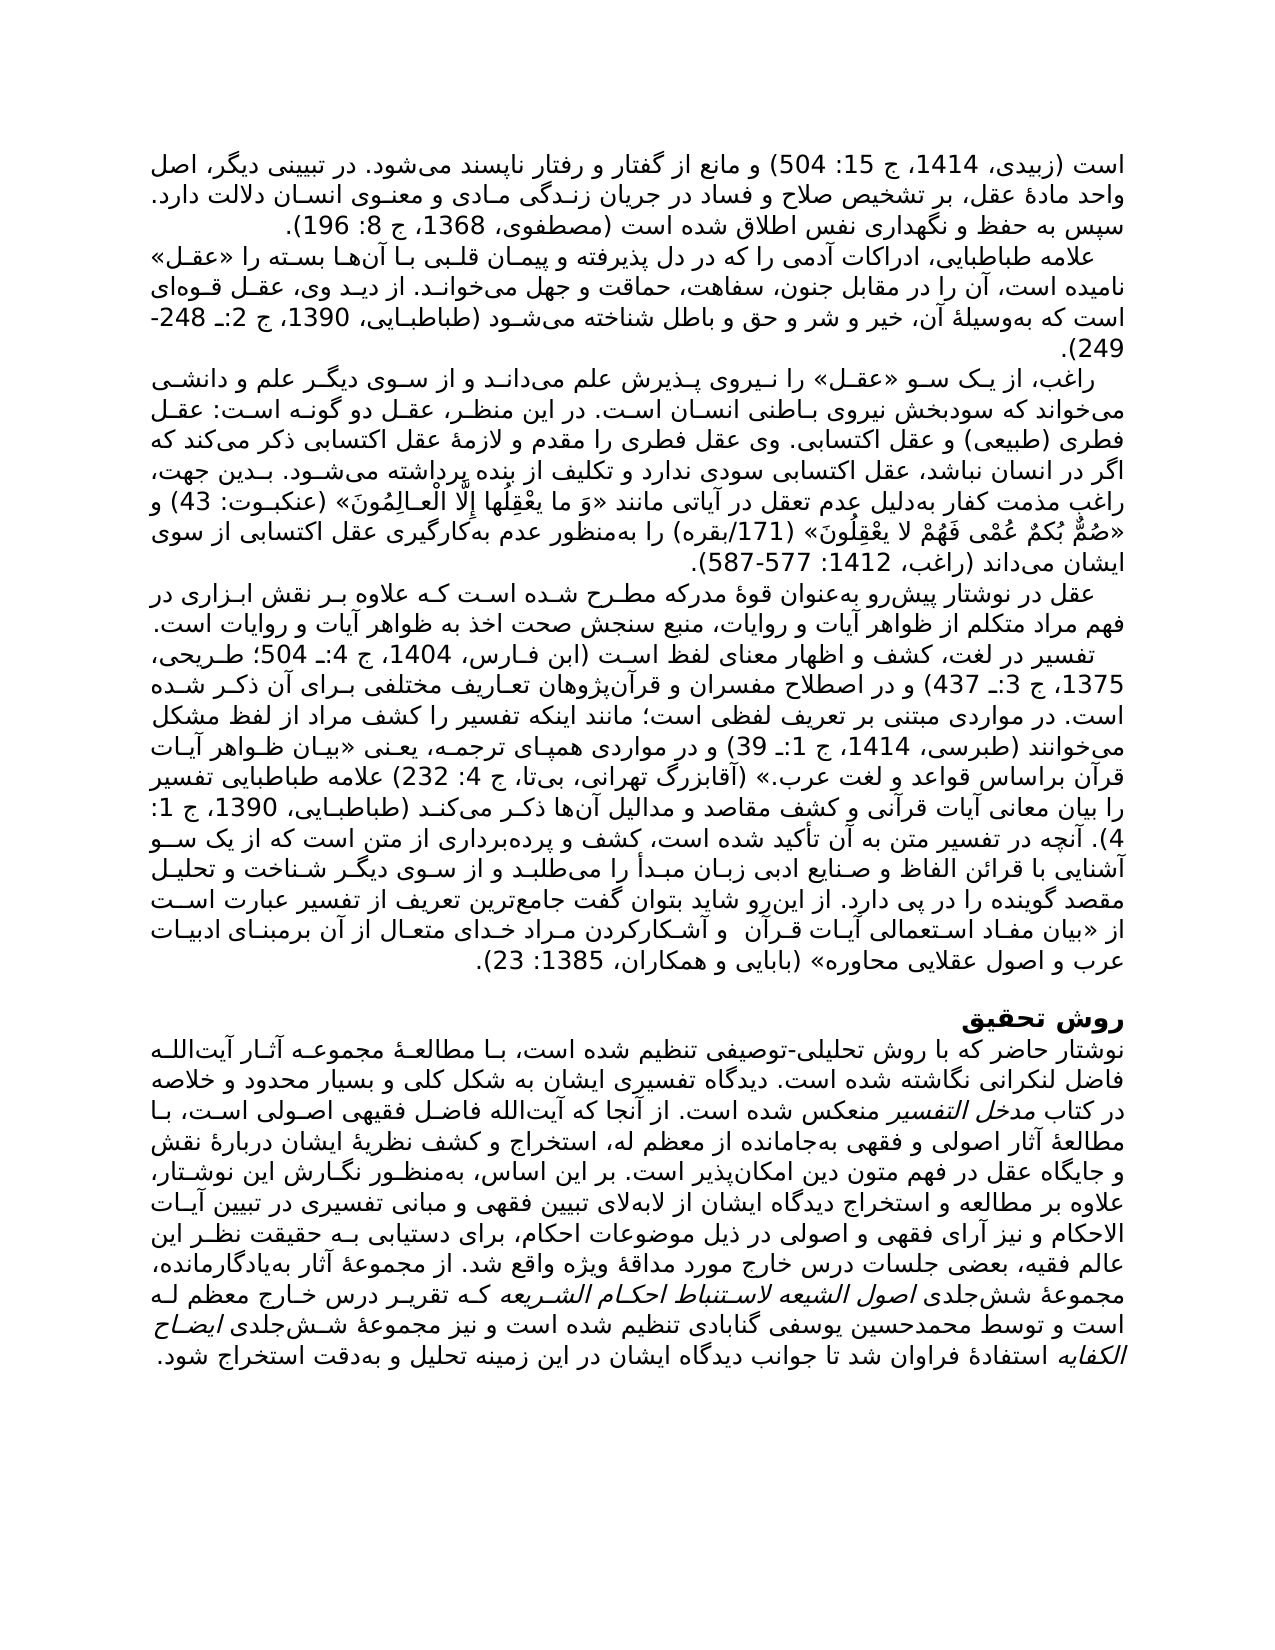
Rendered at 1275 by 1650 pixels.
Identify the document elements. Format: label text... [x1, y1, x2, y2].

text علامه طباطبایی، ادراکات آدمی را که در دل پذیرفته و پیمان قلبی با آن‌ها بسته را «عقل» نامیده است، آن را در مقابل جنون، سفاهت، حماقت و جهل می‌خواند. از دید وی، عقل قوه‌ای است که به‌وسیلۀ آن، خیر و شر و حق و باطل شناخته می‌شود (طباطبایی، 1390، ج 2: 248-249). [150, 242, 1125, 363]
text راغب، از یک سو «عقل» را نیروی پذیرش علم می‌داند و از سوی دیگر علم و دانشی می‌خواند که سودبخش نیروی باطنی انسان است. در این منظر، عقل دو گونه است: عقل فطری (طبیعی) و عقل اکتسابی. وی عقل فطری را مقدم و لازمۀ عقل اکتسابی ذکر می‌کند که اگر در انسان نباشد، عقل اکتسابی سودی ندارد و تکلیف از بنده برداشته می‌شود. بدین جهت، راغب مذمت کفار به‌دلیل عدم تعقل در آیاتی مانند «وَ ما یعْقِلُها إِلَّا الْعالِمُونَ» (عنکبوت: 43) و «صُمٌّ بُکمٌ عُمْی فَهُمْ لا یعْقِلُونَ» (171/بقره) را به‌منظور عدم به‌کارگیری عقل اکتسابی از سوی ایشان می‌داند (راغب، 1412: 577-587). [150, 364, 1125, 577]
text تفسیر در لغت، کشف و اظهار معنای لفظ است (ابن فارس، 1404، ج 4: 504؛ طریحی، 1375، ج 3: 437) و در اصطلاح مفسران و قرآن‌پژوهان تعاریف مختلفی برای آن ذکر شده است. در مواردی مبتنی بر تعریف لفظی است؛ مانند اینکه تفسیر را کشف مراد از لفظ مشکل می‌خوانند (طبرسی، 1414، ج 1: 39) و در مواردی همپای ترجمه، یعنی «بیان ظواهر آیات قرآن براساس قواعد و لغت عرب.» (آقابزرگ تهرانی، بی‌تا، ج 4: 232) علامه طباطبایی تفسیر را بیان معانی آیات قرآنی و کشف مقاصد و مدالیل آن‌ها ذکر می‌کند (طباطبایی، 1390، ج 1: 4). آنچه در تفسیر متن به آن تأکید شده است، کشف و پرده‌برداری از متن است که از یک سو آشنایی با قرائن الفاظ و صنایع ادبی زبان مبدأ را می‌طلبد و از سوی دیگر شناخت و تحلیل مقصد گوینده را در پی دارد. از این‌رو شاید بتوان گفت جامع‌ترین تعریف از تفسیر عبارت است از «بیان مفاد استعمالی آیات قرآن و آشکارکردن مراد خدای متعال از آن برمبنای ادبیات عرب و اصول عقلایی محاوره» (بابایی و همکاران، 1385: 23). [150, 640, 1125, 976]
subtitle روش تحقیق [150, 1002, 1125, 1033]
text نوشتار حاضر که با روش تحلیلی-توصیفی تنظیم شده است، با مطالعۀ مجموعه آثار آیت‌الله فاضل لنکرانی نگاشته شده است. دیدگاه تفسیری ایشان به شکل کلی و بسیار محدود و خلاصه در کتاب مدخل التفسیر منعکس شده است. از آنجا که آیت‌الله فاضل فقیهی اصولی است، با مطالعۀ آثار اصولی و فقهی به‌جامانده از معظم له، استخراج و کشف نظریۀ ایشان دربارۀ نقش و جایگاه عقل در فهم متون دین امکان‌پذیر است. بر این اساس، به‌منظور نگارش این نوشتار، علاوه بر مطالعه و استخراج دیدگاه ایشان از لابه‌لای تبیین فقهی و مبانی تفسیری در تبیین آیات الاحکام و نیز آرای فقهی و اصولی در ذیل موضوعات احکام، برای دستیابی به حقیقت نظر این عالم فقیه، بعضی جلسات درس خارج مورد مداقۀ ویژه واقع شد. از مجموعۀ آثار به‌یادگارمانده، مجموعۀ شش‌جلدی اصول الشیعه لاستنباط احکام الشریعه که تقریر درس خارج معظم له است و توسط محمدحسین یوسفی گنابادی تنظیم شده است و نیز مجموعۀ شش‌جلدی ایضاح الکفایه استفادۀ فراوان شد تا جوانب دیدگاه ایشان در این زمینه تحلیل و به‌دقت استخراج شود. [150, 1035, 1125, 1371]
text عقل در نوشتار پیش‌رو به‌عنوان قوۀ مدرکه مطرح شده است که علاوه بر نقش ابزاری در فهم مراد متکلم از ظواهر آیات و روایات، منبع سنجش صحت اخذ به ظواهر آیات و روایات است. [150, 579, 1125, 638]
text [150, 150, 1125, 240]
